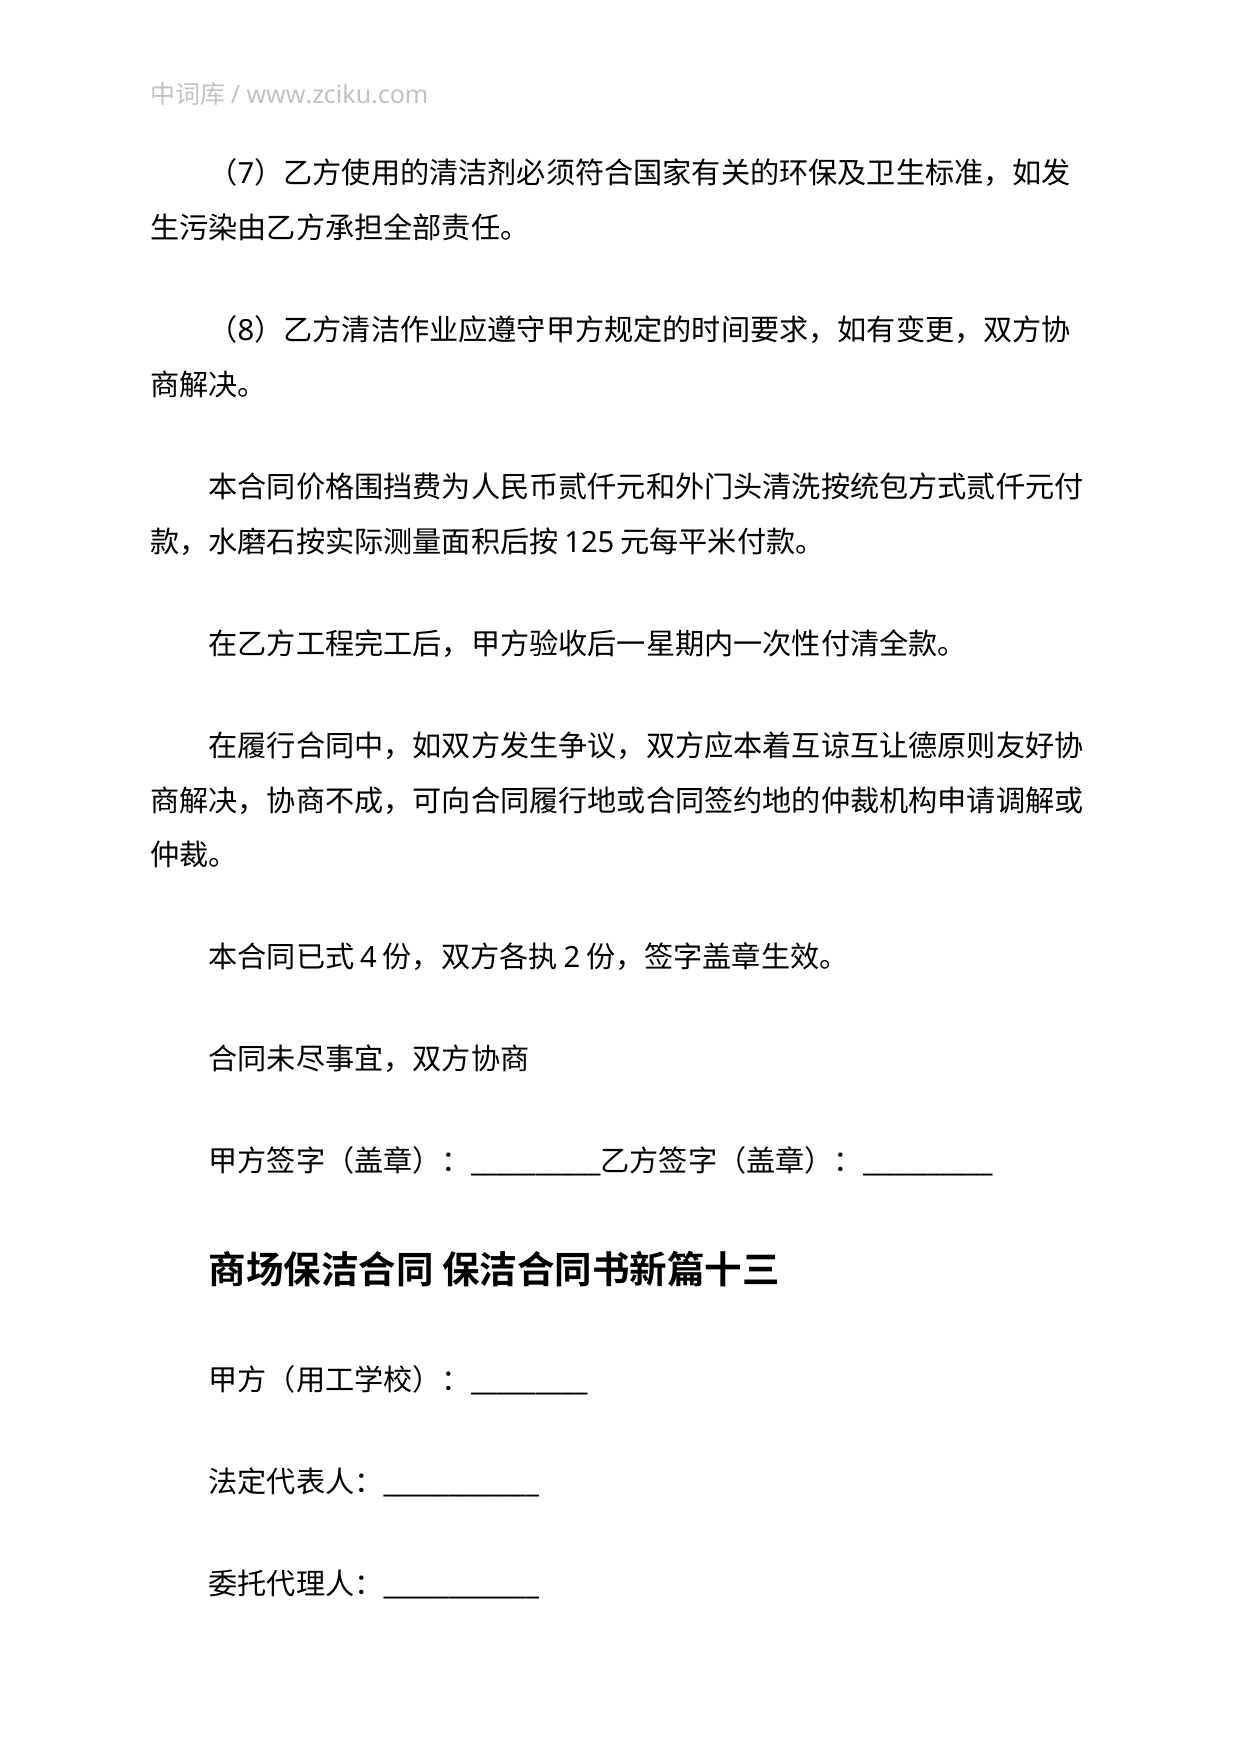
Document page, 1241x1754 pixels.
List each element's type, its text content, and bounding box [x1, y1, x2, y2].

text 甲方签字（盖章）：__________乙方签字（盖章）：__________ [150, 1137, 1090, 1180]
text 在乙方工程完工后，甲方验收后一星期内一次性付清全款。 [150, 620, 1090, 663]
text 甲方（用工学校）：_________ [150, 1357, 1090, 1399]
text 合同未尽事宜，双方协商 [150, 1036, 1090, 1078]
text 本合同价格围挡费为人民币贰仟元和外门头清洗按统包方式贰仟元付款，水磨石按实际测量面积后按125元每平米付款。 [150, 463, 1090, 561]
text 本合同已式4份，双方各执2份，签字盖章生效。 [150, 934, 1090, 976]
text 在履行合同中，如双方发生争议，双方应本着互谅互让德原则友好协商解决，协商不成，可向合同履行地或合同签约地的仲裁机构申请调解或仲裁。 [150, 722, 1090, 874]
text （7）乙方使用的清洁剂必须符合国家有关的环保及卫生标准，如发生污染由乙方承担全部责任。 [150, 150, 1090, 247]
text （8）乙方清洁作业应遵守甲方规定的时间要求，如有变更，双方协商解决。 [150, 307, 1090, 404]
text 商场保洁合同 保洁合同书新篇十三 [150, 1239, 1090, 1294]
text 法定代表人：____________ [150, 1459, 1090, 1501]
text 委托代理人：____________ [150, 1561, 1090, 1603]
